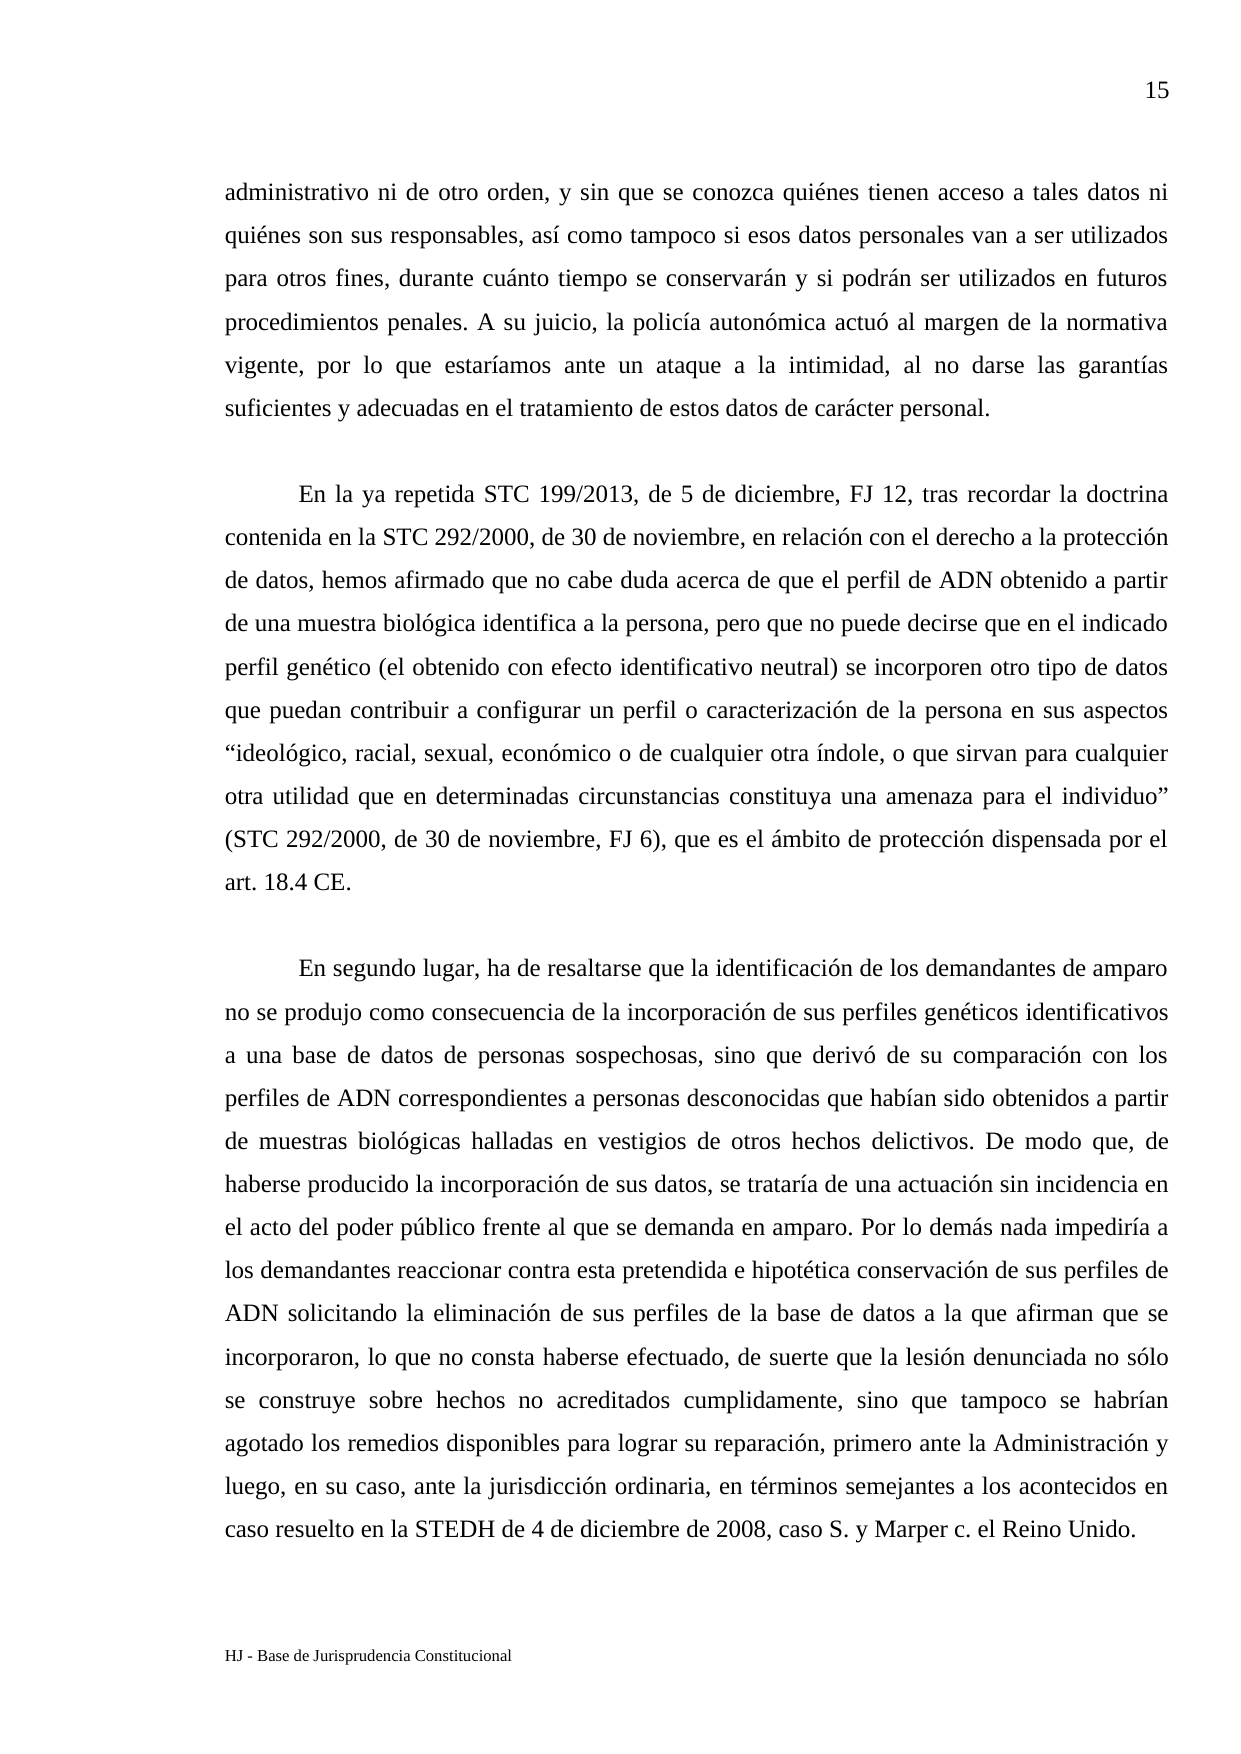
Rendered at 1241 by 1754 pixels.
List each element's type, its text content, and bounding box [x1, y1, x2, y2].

text En la ya repetida STC 199/2013, de 5 de diciembre, FJ 12, tras recordar la doctrina contenida en la STC 292/2000, de 30 de noviembre, en relación con el derecho a la protección de datos, hemos afirmado que no cabe duda acerca de que el perfil de ADN obtenido a partir de una muestra biológica identifica a la persona, pero que no puede decirse que en el indicado perfil genético (el obtenido con efecto identificativo neutral) se incorporen otro tipo de datos que puedan contribuir a configurar un perfil o caracterización de la persona en sus aspectos “ideológico, racial, sexual, económico o de cualquier otra índole, o que sirvan para cualquier otra utilidad que en determinadas circunstancias constituya una amenaza para el individuo” (STC 292/2000, de 30 de noviembre, FJ 6), que es el ámbito de protección dispensada por el art. 18.4 CE. [224, 479, 1169, 896]
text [224, 177, 1169, 422]
text En segundo lugar, ha de resaltarse que la identificación de los demandantes de amparo no se produjo como consecuencia de la incorporación de sus perfiles genéticos identificativos a una base de datos de personas sospechosas, sino que derivó de su comparación con los perfiles de ADN correspondientes a personas desconocidas que habían sido obtenidos a partir de muestras biológicas halladas en vestigios de otros hechos delictivos. De modo que, de haberse producido la incorporación de sus datos, se trataría de una actuación sin incidencia en el acto del poder público frente al que se demanda en amparo. Por lo demás nada impediría a los demandantes reaccionar contra esta pretendida e hipotética conservación de sus perfiles de ADN solicitando la eliminación de sus perfiles de la base de datos a la que afirman que se incorporaron, lo que no consta haberse efectuado, de suerte que la lesión denunciada no sólo se construye sobre hechos no acreditados cumplidamente, sino que tampoco se habrían agotado los remedios disponibles para lograr su reparación, primero ante la Administración y luego, en su caso, ante la jurisdicción ordinaria, en términos semejantes a los acontecidos en caso resuelto en la STEDH de 4 de diciembre de 2008, caso S. y Marper c. el Reino Unido. [224, 953, 1169, 1543]
